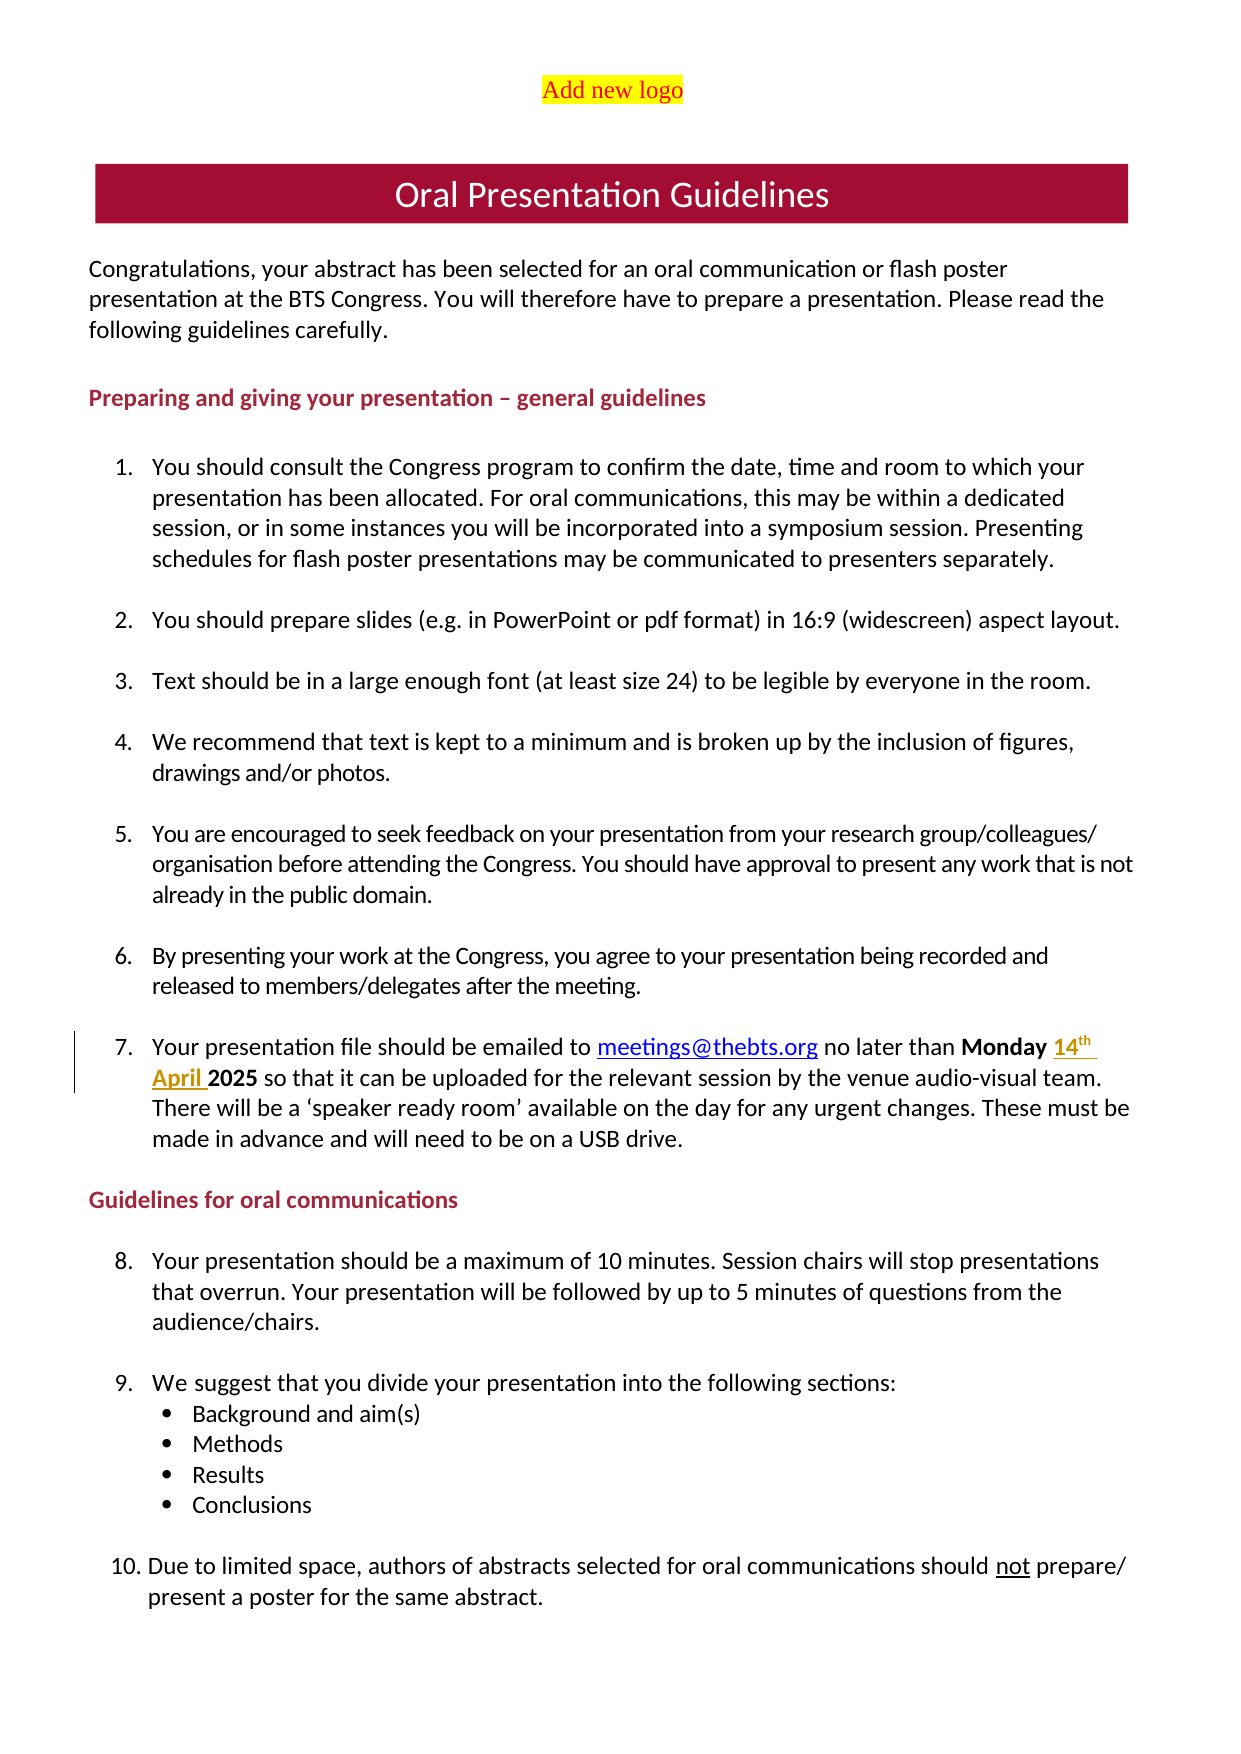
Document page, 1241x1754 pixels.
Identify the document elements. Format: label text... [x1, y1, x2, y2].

list Background and aim(s) [162, 1398, 1137, 1428]
text Congratulations, your abstract has been selected for an oral communication or flash poster presentation at the BTS Congress. You will therefore have to prepare a presentation. Please read the following guidelines carefully. [89, 253, 1137, 345]
list Text should be in a large enough font (at least size 24) to be legible by everyone in the room. [114, 665, 1137, 696]
list Your presentation should be a maximum of 10 minutes. Session chairs will stop presentations that overrun. Your presentation will be followed by up to 5 minutes of questions from the audience/chairs. [114, 1245, 1137, 1337]
list Your presentation file should be emailed to meetings@thebts.org no later than Monday 2025 so that it can be uploaded for the relevant session by the venue audio-visual team. There will be a ‘speaker ready room’ available on the day for any urgent changes. These must be made in advance and will need to be on a USB drive. [114, 1031, 1137, 1153]
text Guidelines for oral communications [89, 1184, 1137, 1214]
list You should consult the Congress program to confirm the date, time and room to which your presentation has been allocated. For oral communications, this may be within a dedicated session, or in some instances you will be incorporated into a symposium session. Presenting schedules for flash poster presentations may be communicated to presenters separately. [114, 452, 1137, 574]
list You should prepare slides (e.g. in PowerPoint or pdf format) in 16:9 (widescreen) aspect layout. [114, 604, 1137, 635]
list We recommend that text is kept to a minimum and is broken up by the inclusion of figures, drawings and/or photos. [114, 726, 1137, 787]
list You are encouraged to seek feedback on your presentation from your research group/colleagues/ organisation before attending the Congress. You should have approval to present any work that is not already in the public domain. [114, 818, 1137, 909]
list Due to limited space, authors of abstracts selected for oral communications should not prepare/ present a poster for the same abstract. [110, 1550, 1137, 1611]
list Results [162, 1459, 1137, 1489]
list Methods [162, 1428, 1137, 1459]
list By presenting your work at the Congress, you agree to your presentation being recorded and released to members/delegates after the meeting. [114, 940, 1137, 1001]
subtitle Preparing and giving your presentation – general guidelines [89, 382, 1137, 413]
list Conclusions [162, 1489, 1137, 1520]
list We suggest that you divide your presentation into the following sections: [114, 1367, 1137, 1398]
